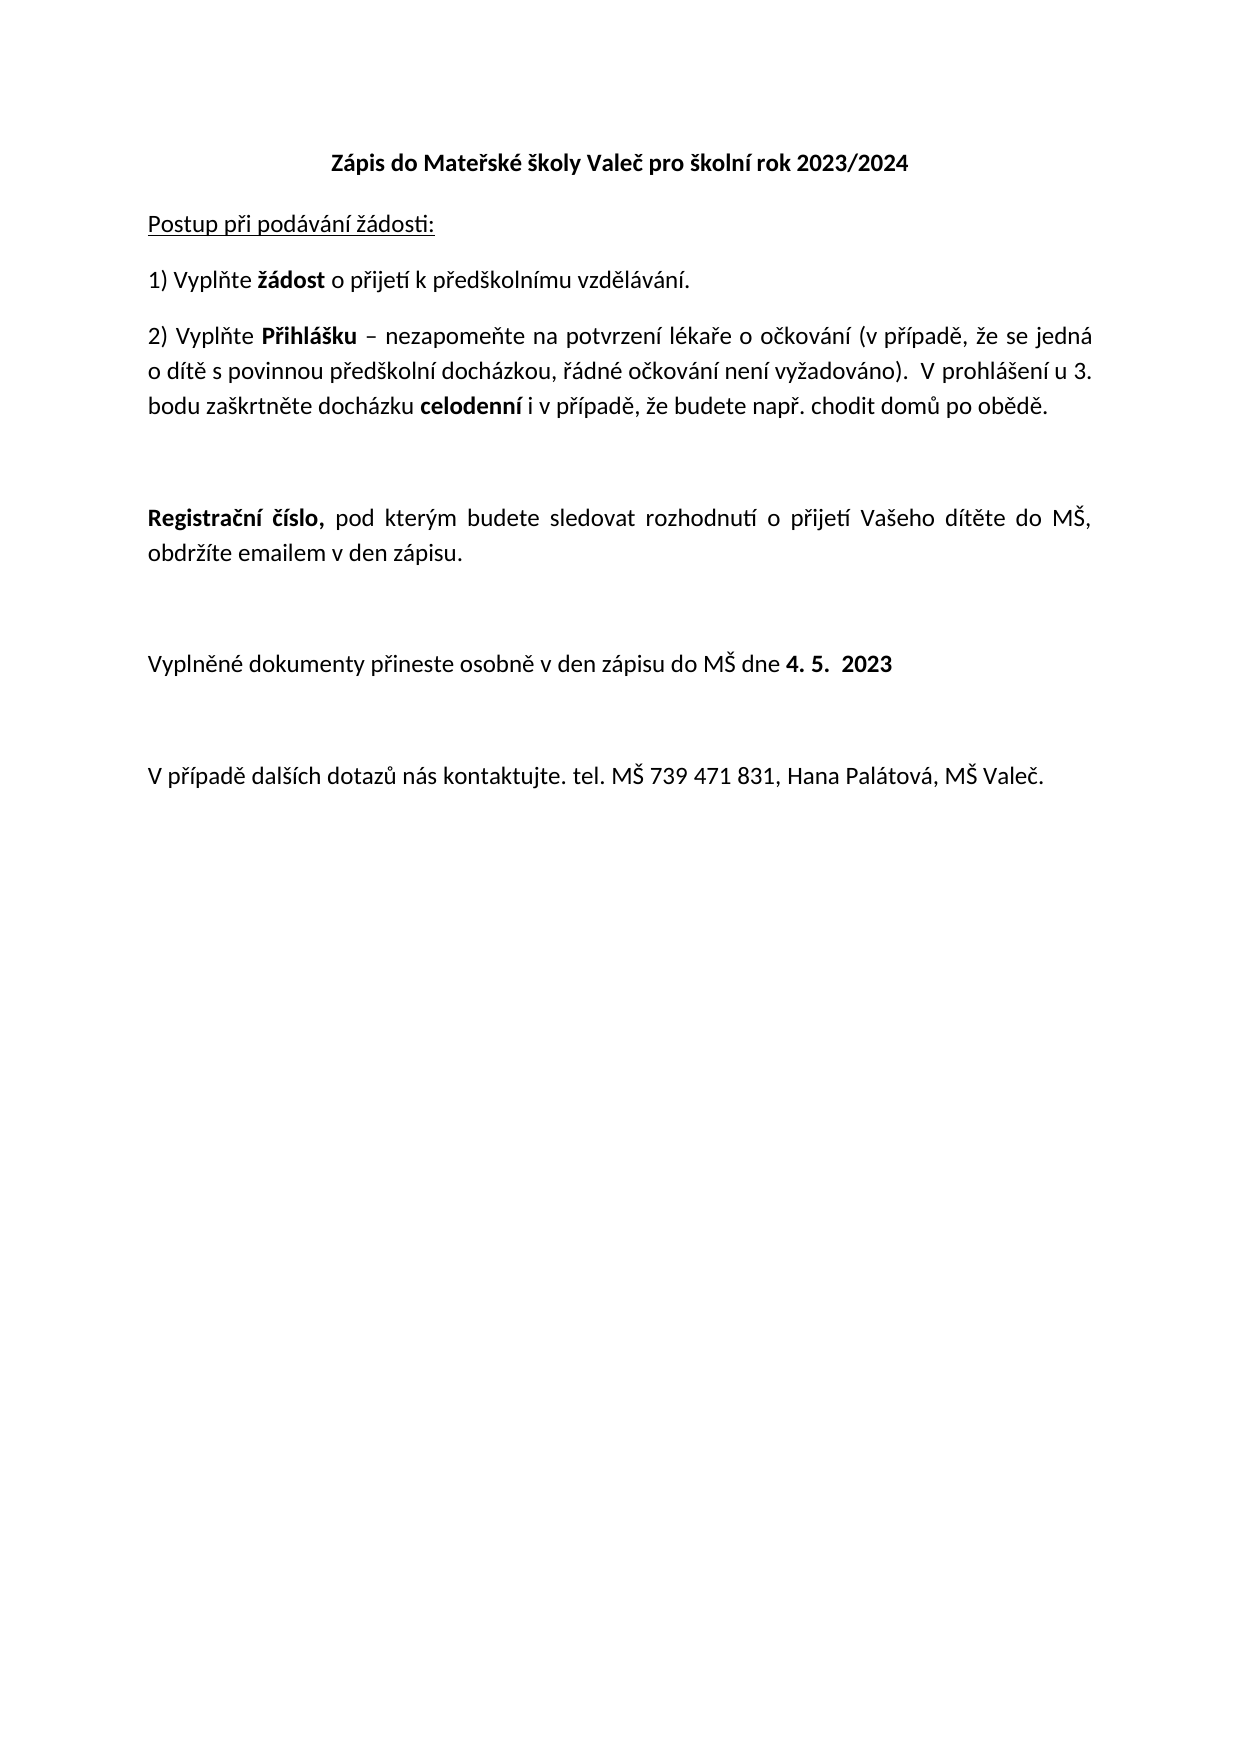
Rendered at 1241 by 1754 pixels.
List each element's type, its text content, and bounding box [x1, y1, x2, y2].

text Postup při podávání žádosti: [148, 209, 1093, 239]
text Zápis do Mateřské školy Valeč pro školní rok 2023/2024 [148, 148, 1093, 178]
text 1) Vyplňte žádost o přijetí k předškolnímu vzdělávání. [148, 264, 1093, 295]
text 2) Vyplňte Přihlášku – nezapomeňte na potvrzení lékaře o očkování (v případě, že se jedná o dítě s povinnou předškolní docházkou, řádné očkování není vyžadováno). V prohlášení u 3. bodu zaškrtněte docházku celodenní i v případě, že budete např. chodit domů po obědě. [148, 320, 1093, 421]
text Registrační číslo, pod kterým budete sledovat rozhodnutí o přijetí Vašeho dítěte do MŠ, obdržíte emailem v den zápisu. [148, 502, 1093, 567]
text Vyplněné dokumenty přineste osobně v den zápisu do MŠ dne 4. 5. 2023 [148, 649, 1093, 679]
text V případě dalších dotazů nás kontaktujte. tel. MŠ 739 471 831, Hana Palátová, MŠ Valeč. [148, 760, 1093, 791]
